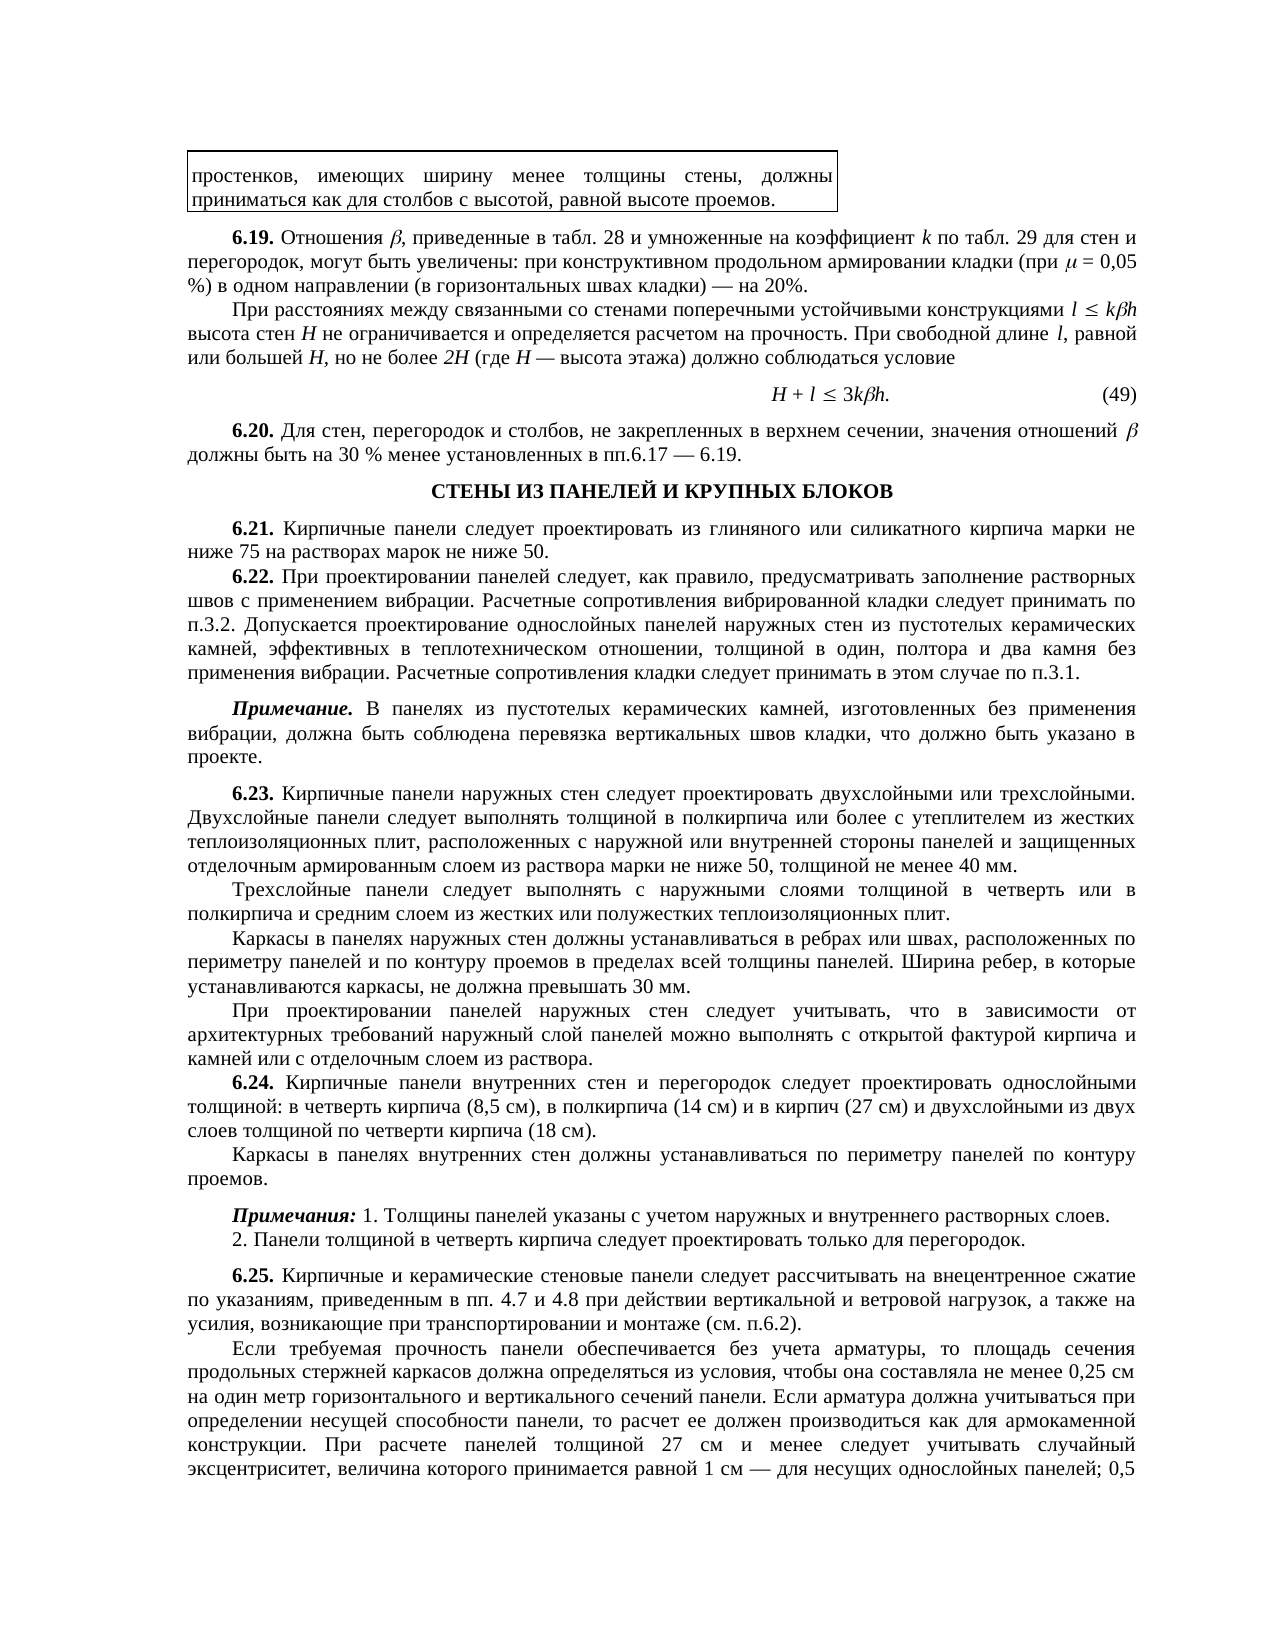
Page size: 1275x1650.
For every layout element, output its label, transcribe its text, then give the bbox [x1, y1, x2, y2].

text При расстояниях между связанными со стенами поперечными устойчивыми конструкциями l kh высота стен H не ограничивается и определяется расчетом на прочность. При свободной длине l, равной или большей Н, но не более 2Н (где Н — высота этажа) должно соблюдаться условие [187, 297, 1137, 369]
text 6.24. Кирпичные панели внутренних стен и перегородок следует проектировать однослойными толщиной: в четверть кирпича (8,5 см), в полкирпича (14 см) и в кирпич (27 см) и двухслойными из двух слоев толщиной по четверти кирпича (18 см). [187, 1070, 1137, 1142]
text 6.20. Для стен, перегородок и столбов, не закрепленных в верхнем сечении, значения отношений должны быть на 30 % менее установленных в пп.6.17 — 6.19. [187, 418, 1137, 466]
text H + l 3kh. (49) [187, 382, 1137, 406]
text 6.21. Кирпичные панели следует проектировать из глиняного или силикатного кирпича марки не ниже 75 на растворах марок не ниже 50. [187, 515, 1137, 563]
text При проектировании панелей наружных стен следует учитывать, что в зависимости от архитектурных требований наружный слой панелей можно выполнять с открытой фактурой кирпича и камней или с отделочным слоем из раствора. [187, 997, 1137, 1070]
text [187, 1335, 1137, 1480]
text 6.19. Отношения , приведенные в табл. 28 и умноженные на коэффициент k по табл. 29 для стен и перегородок, могут быть увеличены: при конструктивном продольном армировании кладки (при = 0,05 %) в одном направлении (в горизонтальных швах кладки) — на 20%. [187, 225, 1137, 297]
text 6.25. Кирпичные и керамические стеновые панели следует рассчитывать на внецентренное сжатие по указаниям, приведенным в пп. 4.7 и 4.8 при действии вертикальной и ветровой нагрузок, а также на усилия, возникающие при транспортировании и монтаже (см. п.6.2). [187, 1263, 1137, 1335]
text 6.22. При проектировании панелей следует, как правило, предусматривать заполнение растворных швов с применением вибрации. Расчетные сопротивления вибрированной кладки следует принимать по п.3.2. Допускается проектирование однослойных панелей наружных стен из пустотелых керамических камней, эффективных в теплотехническом отношении, толщиной в один, полтора и два камня без применения вибрации. Расчетные сопротивления кладки следует принимать в этом случае по п.3.1. [187, 563, 1137, 684]
text Каркасы в панелях внутренних стен должны устанавливаться по периметру панелей по контуру проемов. [187, 1142, 1137, 1190]
text СТЕНЫ ИЗ ПАНЕЛЕЙ И КРУПНЫХ БЛОКОВ [187, 479, 1137, 503]
text Каркасы в панелях наружных стен должны устанавливаться в ребрах или швах, расположенных по периметру панелей и по контуру проемов в пределах всей толщины панелей. Ширина ребер, в которые устанавливаются каркасы, не должна превышать 30 мм. [187, 925, 1137, 997]
text Примечания: 1. Толщины панелей указаны с учетом наружных и внутреннего растворных слоев. [187, 1202, 1137, 1227]
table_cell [188, 152, 837, 211]
text 2. Панели толщиной в четверть кирпича следует проектировать только для перегородок. [187, 1227, 1137, 1251]
text 6.23. Кирпичные панели наружных стен следует проектировать двухслойными или трехслойными. Двухслойные панели следует выполнять толщиной в полкирпича или более с утеплителем из жестких теплоизоляционных плит, расположенных с наружной или внутренней стороны панелей и защищенных отделочным армированным слоем из раствора марки не ниже 50, толщиной не менее 40 мм. [187, 781, 1137, 877]
text Трехслойные панели следует выполнять с наружными слоями толщиной в четверть или в полкирпича и средним слоем из жестких или полужестких теплоизоляционных плит. [187, 877, 1137, 925]
text Примечание. В панелях из пустотелых керамических камней, изготовленных без применения вибрации, должна быть соблюдена перевязка вертикальных швов кладки, что должно быть указано в проекте. [187, 696, 1137, 768]
